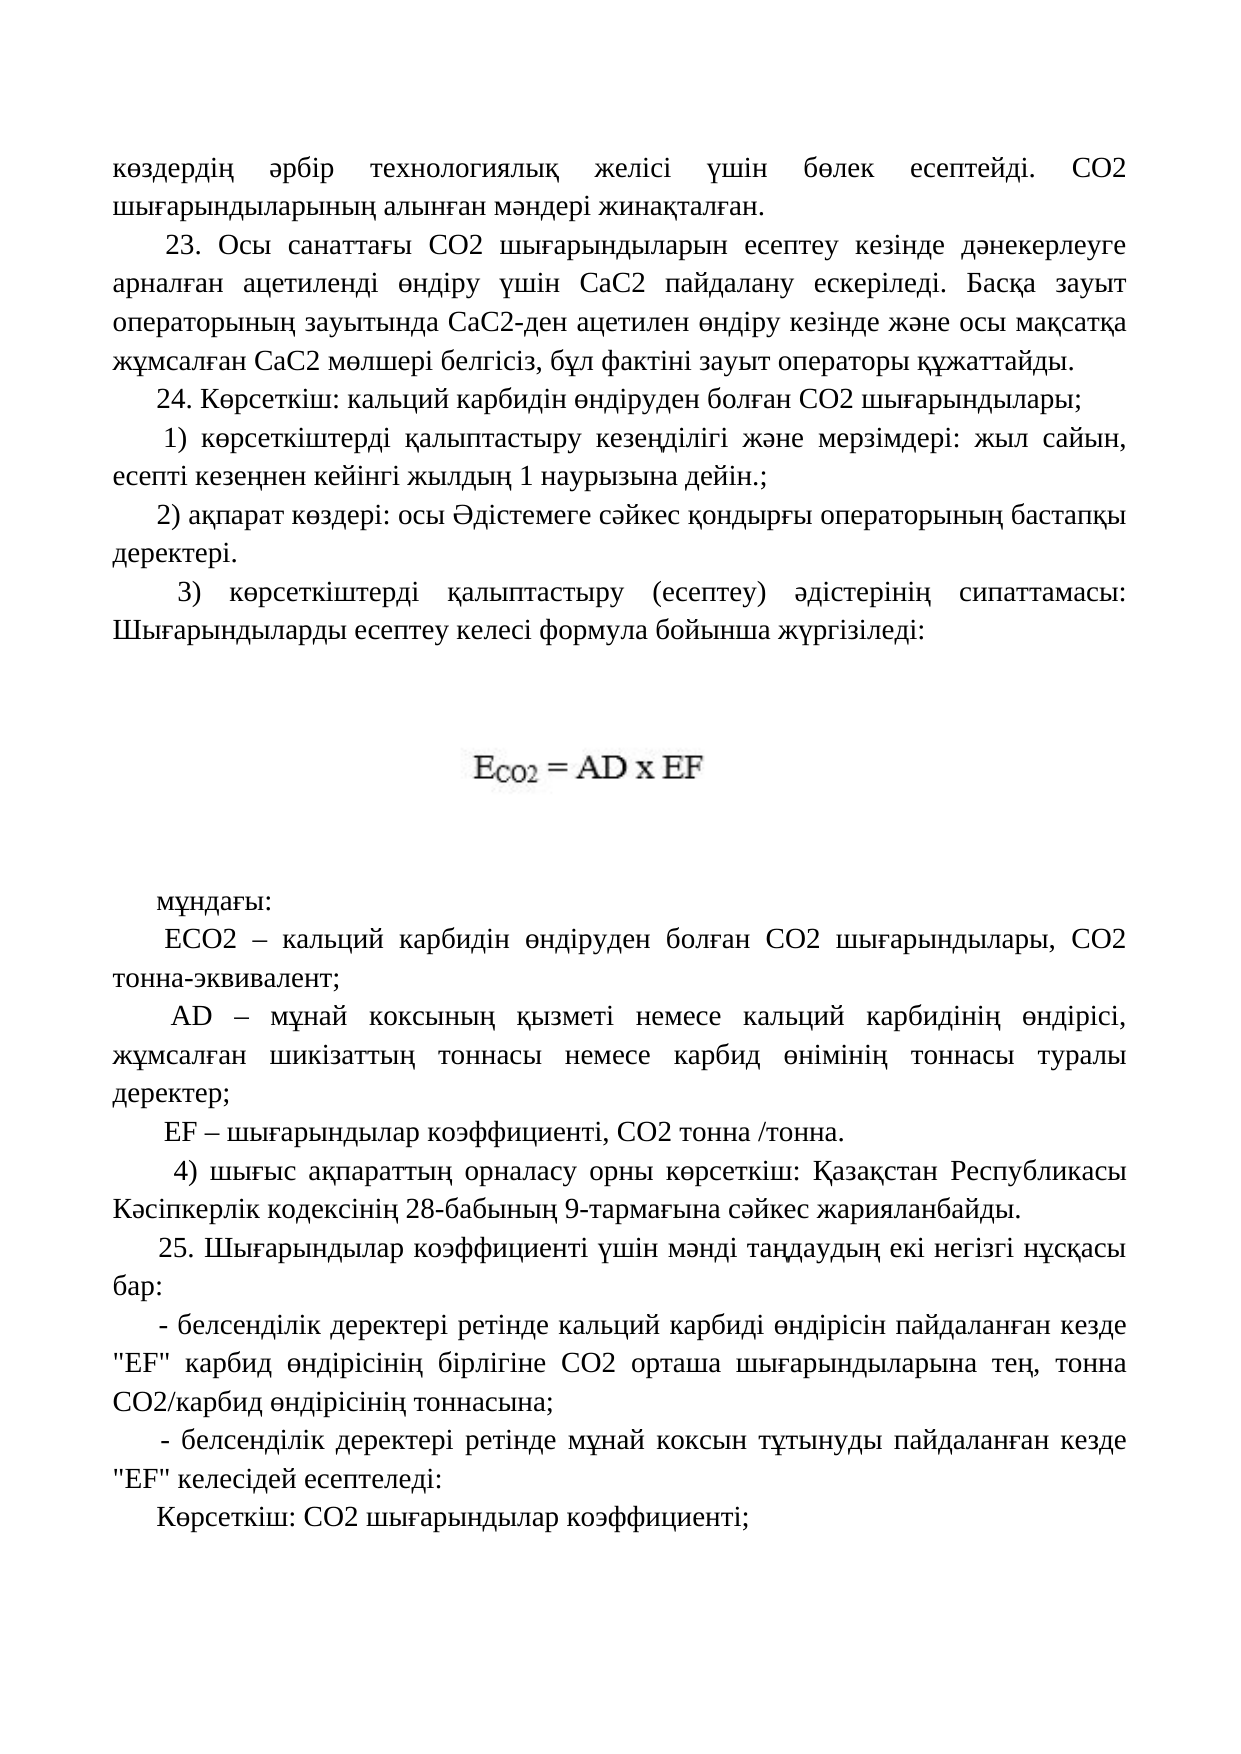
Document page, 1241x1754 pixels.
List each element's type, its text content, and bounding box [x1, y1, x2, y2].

text 23. Осы санаттағы СО2 шығарындыларын есептеу кезінде дәнекерлеуге арналған ацетиленді өндіру үшін CaC2 пайдалану ескеріледі. Басқа зауыт операторының зауытында СаС2-ден ацетилен өндіру кезінде және осы мақсатқа жұмсалған СаС2 мөлшері белгісіз, бұл фактіні зауыт операторы құжаттайды. [112, 227, 1128, 376]
text 4) шығыс ақпараттың орналасу орны көрсеткіш: Қазақстан Республикасы Кәсіпкерлік кодексінің 28-бабының 9-тармағына сәйкес жарияланбайды. [112, 1153, 1128, 1225]
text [112, 150, 1128, 222]
text EF – шығарындылар коэффициенті, СО2 тонна /тонна. [112, 1114, 1128, 1148]
text 25. Шығарындылар коэффициенті үшін мәнді таңдаудың екі негізгі нұсқасы бар: [112, 1230, 1128, 1302]
text 2) ақпарат көздері: осы Әдістемеге сәйкес қондырғы операторының бастапқы деректері. [112, 497, 1128, 569]
text EСО2 – кальций карбидін өндіруден болған СО2 шығарындылары, СО2 тонна-эквивалент; [112, 921, 1128, 993]
text - белсенділік деректері ретінде кальций карбиді өндірісін пайдаланған кезде "EF" карбид өндірісінің бірлігіне СО2 орташа шығарындыларына тең, тонна СО2/карбид өндірісінің тоннасына; [112, 1307, 1128, 1417]
text - белсенділік деректері ретінде мұнай коксын тұтынуды пайдаланған кезде "EF" келесідей есептеледі: [112, 1422, 1128, 1494]
text мұндағы: [112, 883, 1128, 916]
text Көрсеткіш: СО2 шығарындылар коэффициенті; [112, 1499, 1128, 1533]
text 3) көрсеткіштерді қалыптастыру (есептеу) әдістерінің сипаттамасы: Шығарындыларды есептеу келесі формула бойынша жүргізіледі: [112, 574, 1128, 646]
picture [112, 718, 1241, 819]
text 24. Көрсеткіш: кальций карбидін өндіруден болған СО2 шығарындылары; [112, 381, 1128, 415]
text 1) көрсеткіштерді қалыптастыру кезеңділігі және мерзімдері: жыл сайын, есепті кезеңнен кейінгі жылдың 1 наурызына дейін.; [112, 420, 1128, 492]
text AD – мұнай коксының қызметі немесе кальций карбидінің өндірісі, жұмсалған шикізаттың тоннасы немесе карбид өнімінің тоннасы туралы деректер; [112, 998, 1128, 1109]
